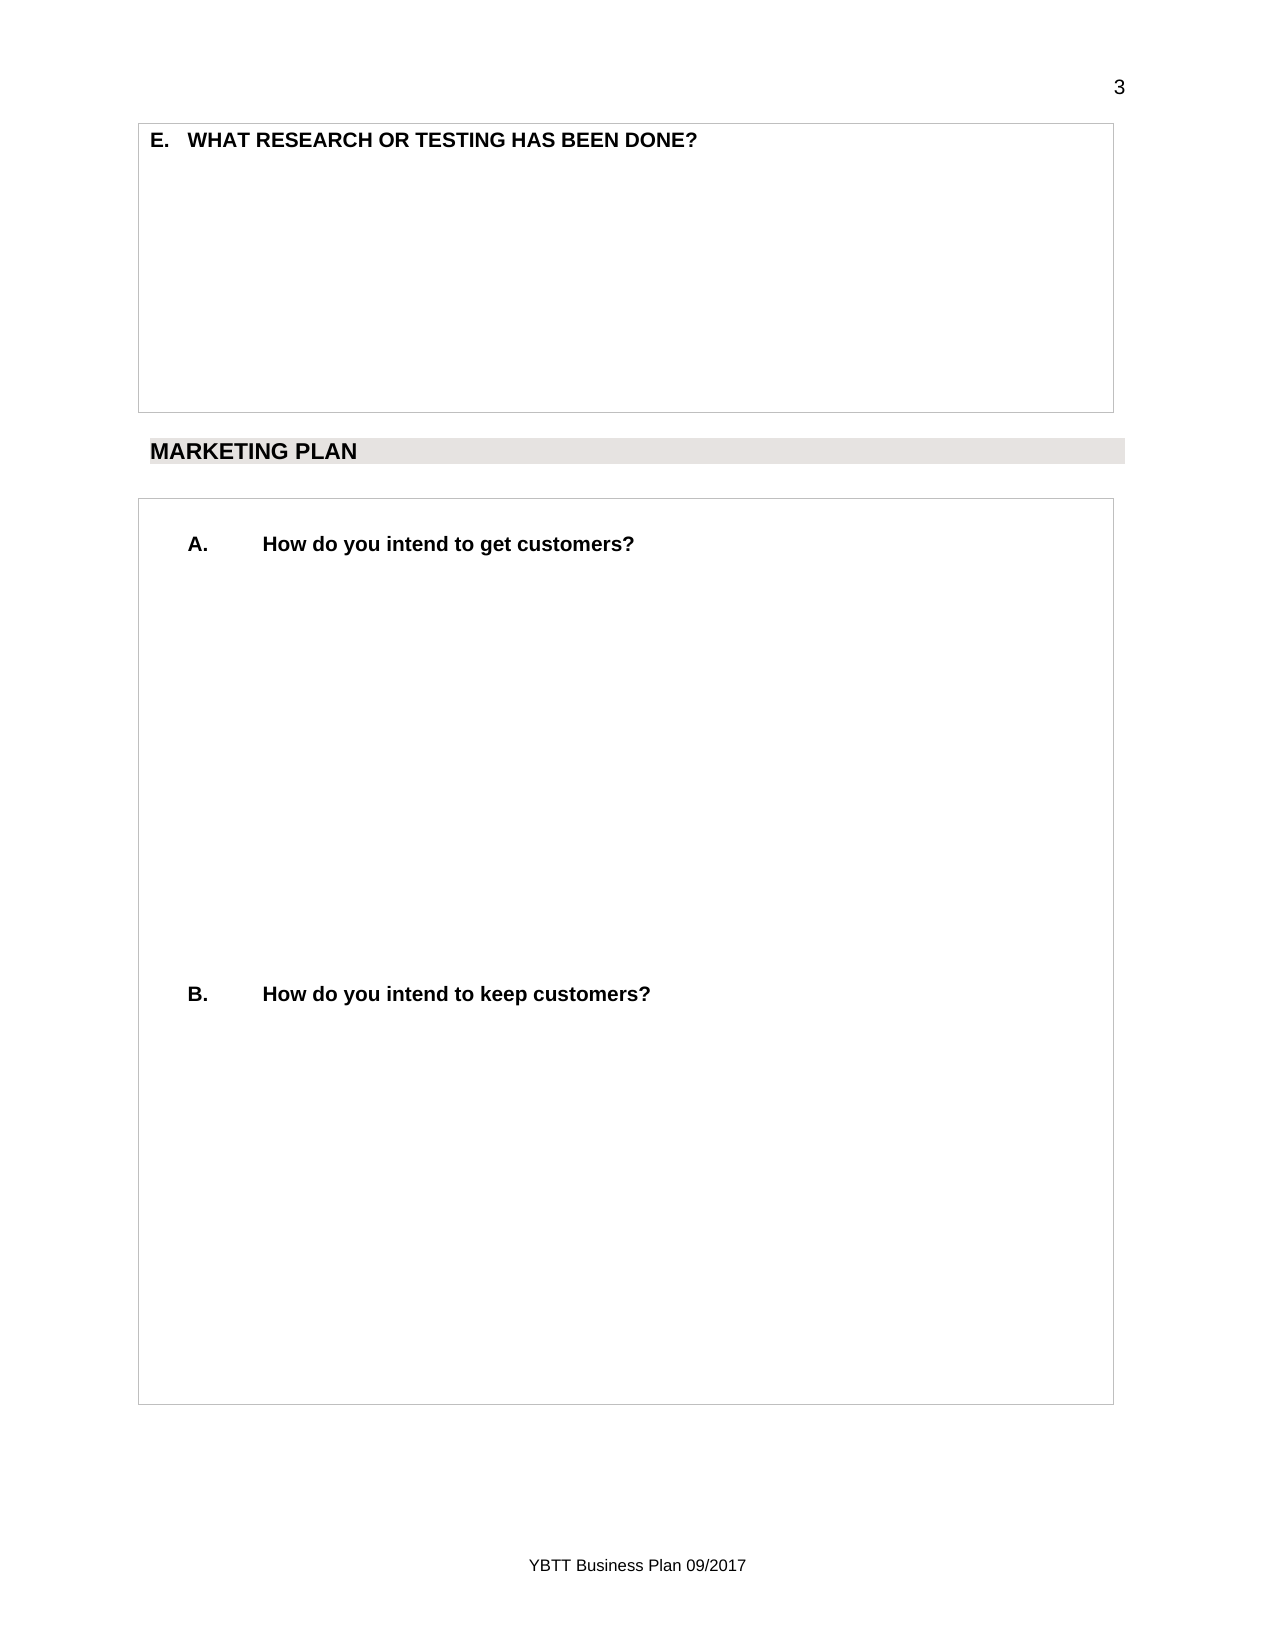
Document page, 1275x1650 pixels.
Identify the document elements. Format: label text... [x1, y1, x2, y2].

table_header How do you intend to get customers? How do you intend to keep customers? [139, 499, 1113, 1403]
table_cell WHAT RESEARCH OR TESTING HAS BEEN DONE? [139, 124, 1113, 412]
subtitle MARKETING PLAN [150, 438, 1125, 464]
